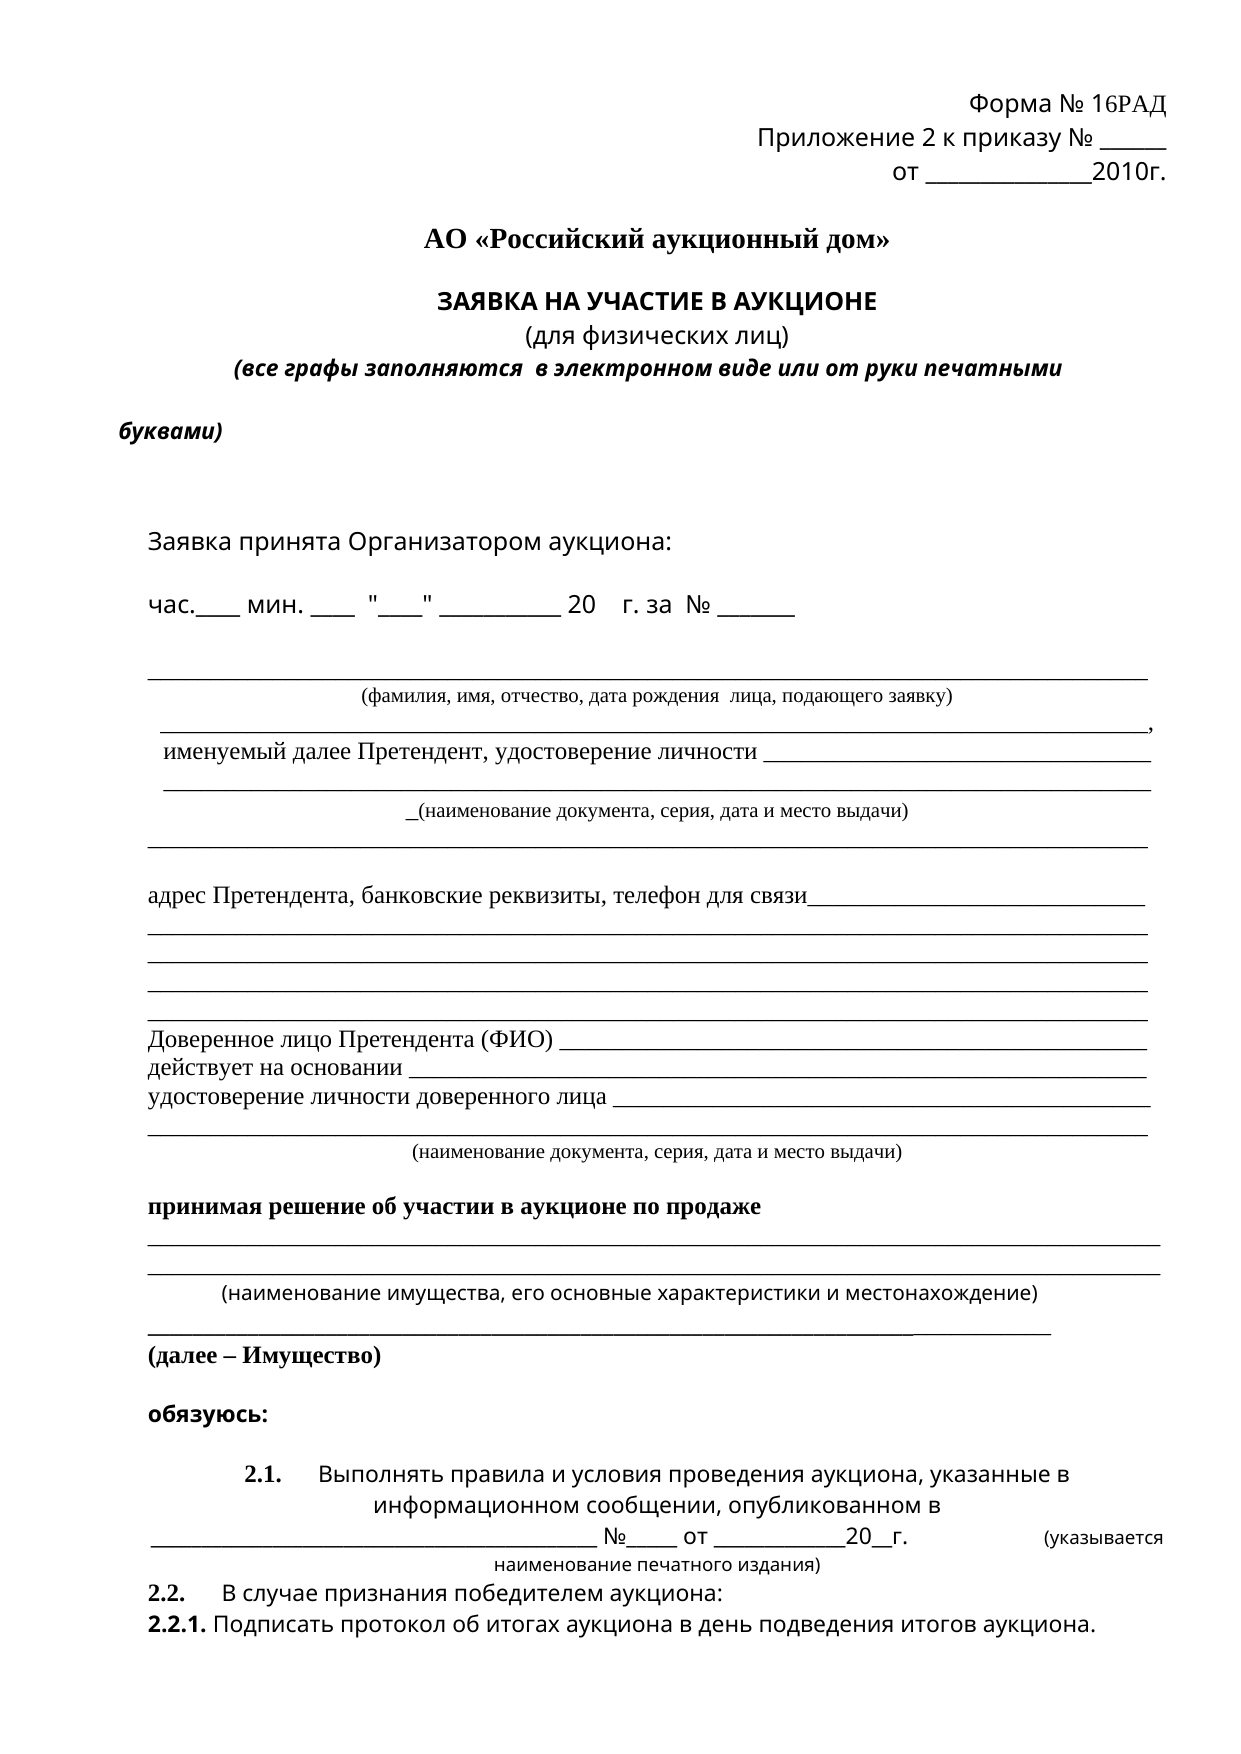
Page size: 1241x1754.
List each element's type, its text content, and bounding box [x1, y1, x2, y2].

text Приложение 2 к приказу № ______ [148, 119, 1166, 153]
text _______________________________________________________________________________, именуемый далее Претендент, удостоверение личности _______________________________ ________________________________________________________________________________(наименование документа, серия, дата и место выдачи) [148, 707, 1166, 822]
text ________________________________________________________________________________ [148, 966, 1166, 995]
text от _______________2010г. [148, 153, 1166, 188]
text (наименование документа, серия, дата и место выдачи) [148, 1139, 1166, 1163]
text ________________________________________________________________________________ [148, 1306, 1166, 1340]
list Выполнять правила и условия проведения аукциона, указанные в информационном сообщении, опубликованном в ____________________________________________ №_____ от _____________20__г. (указывается наименование печатного издания) [148, 1458, 1166, 1577]
text (наименование имущества, его основные характеристики и местонахождение) [148, 1278, 1166, 1306]
text Заявка принята Организатором аукциона: [148, 524, 1166, 558]
text час.____ мин. ____ "____" ___________ 20 г. за № _______ [148, 586, 1166, 621]
list В случае признания победителем аукциона: [148, 1577, 1166, 1608]
text ________________________________________________________________________________ [148, 654, 1166, 683]
text (фамилия, имя, отчество, дата рождения лица, подающего заявку) [148, 683, 1166, 707]
text 2.2.1. Подписать протокол об итогах аукциона в день подведения итогов аукциона. [148, 1608, 1166, 1639]
text Доверенное лицо Претендента (ФИО) _______________________________________________ [148, 1024, 1166, 1052]
text ________________________________________________________________________________ [148, 937, 1166, 966]
text (все графы заполняются в электронном виде или от руки печатными буквами) [118, 352, 1166, 446]
text (далее – Имущество) [148, 1340, 1166, 1369]
text адрес Претендента, банковские реквизиты, телефон для связи___________________________ ________________________________________________________________________________ [148, 880, 1166, 937]
text Форма № 16РАД [148, 85, 1166, 119]
text действует на основании ___________________________________________________________ [148, 1052, 1166, 1081]
text (для физических лиц) [148, 318, 1166, 352]
text АО «Российский аукционный дом» [148, 222, 1166, 255]
text ________________________________________________________________________________ [148, 995, 1166, 1024]
text ________________________________________________________________________________ [148, 822, 1166, 851]
text принимая решение об участии в аукционе по продаже __________________________________________________________________________________________________________________________________________________________________ [148, 1191, 1166, 1278]
text удостоверение личности доверенного лица ___________________________________________ ________________________________________________________________________________ [148, 1081, 1166, 1139]
text ЗАЯВКА НА УЧАСТИЕ В АУКЦИОНЕ [148, 284, 1166, 318]
text обязуюсь: [148, 1398, 1167, 1429]
